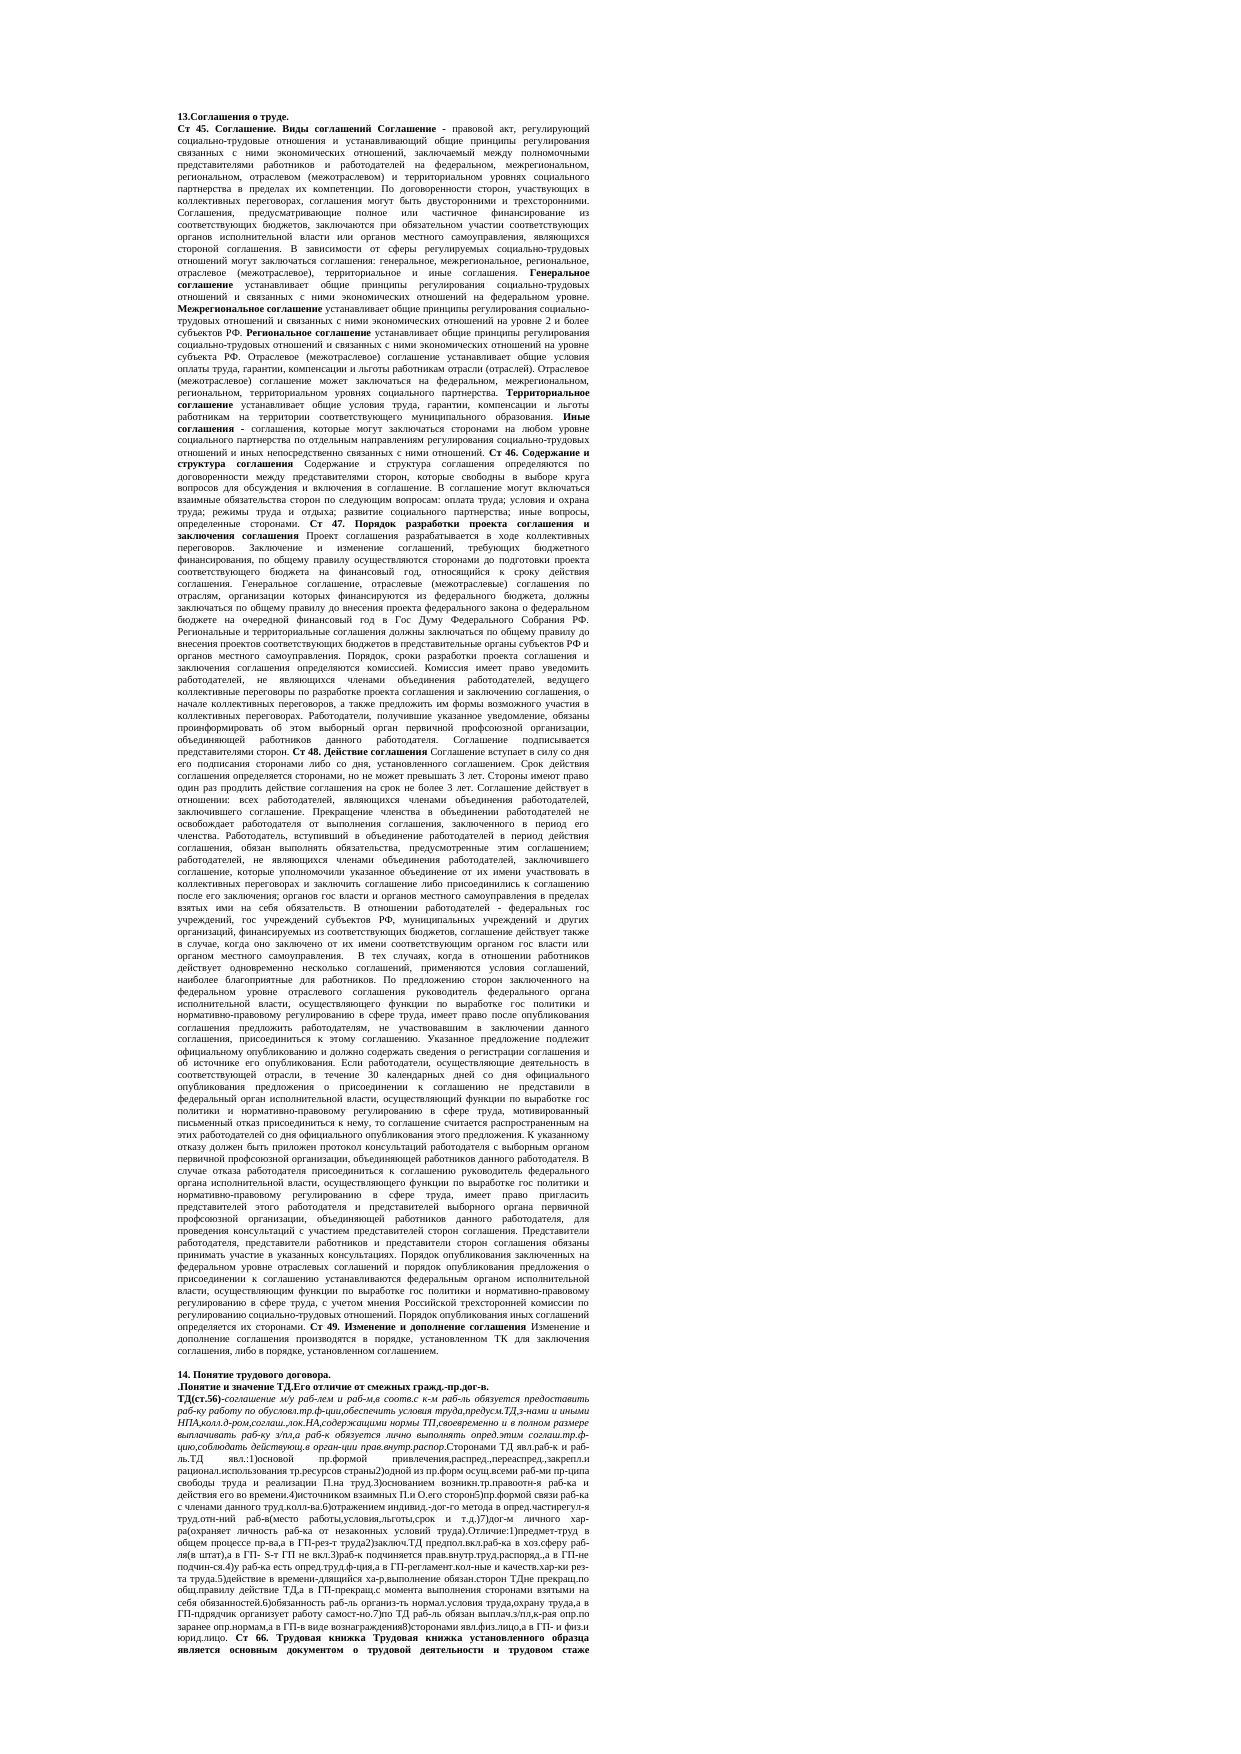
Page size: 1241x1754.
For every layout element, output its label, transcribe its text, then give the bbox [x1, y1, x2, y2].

text Ст 45. Соглашение. Виды соглашений Соглашение - правовой акт, регулирующий социально-трудовые отношения и устанавливающий общие принципы регулирования связанных с ними экономических отношений, заключаемый между полномочными представителями работников и работодателей на федеральном, межрегиональном, региональном, отраслевом (межотраслевом) и территориальном уровнях социального партнерства в пределах их компетенции. По договоренности сторон, участвующих в коллективных переговорах, соглашения могут быть двусторонними и трехсторонними. Соглашения, предусматривающие полное или частичное финансирование из соответствующих бюджетов, заключаются при обязательном участии соответствующих органов исполнительной власти или органов местного самоуправления, являющихся стороной соглашения. В зависимости от сферы регулируемых социально-трудовых отношений могут заключаться соглашения: генеральное, межрегиональное, региональное, отраслевое (межотраслевое), территориальное и иные соглашения. Генеральное соглашение устанавливает общие принципы регулирования социально-трудовых отношений и связанных с ними экономических отношений на федеральном уровне. Межрегиональное соглашение устанавливает общие принципы регулирования социально-трудовых отношений и связанных с ними экономических отношений на уровне 2 и более субъектов РФ. Региональное соглашение устанавливает общие принципы регулирования социально-трудовых отношений и связанных с ними экономических отношений на уровне субъекта РФ. Отраслевое (межотраслевое) соглашение устанавливает общие условия оплаты труда, гарантии, компенсации и льготы работникам отрасли (отраслей). Отраслевое (межотраслевое) соглашение может заключаться на федеральном, межрегиональном, региональном, территориальном уровнях социального партнерства. Территориальное соглашение устанавливает общие условия труда, гарантии, компенсации и льготы работникам на территории соответствующего муниципального образования. Иные соглашения - соглашения, которые могут заключаться сторонами на любом уровне социального партнерства по отдельным направлениям регулирования социально-трудовых отношений и иных непосредственно связанных с ними отношений. Ст 46. Содержание и структура соглашения Содержание и структура соглашения определяются по договоренности между представителями сторон, которые свободны в выборе круга вопросов для обсуждения и включения в соглашение. В соглашение могут включаться взаимные обязательства сторон по следующим вопросам: оплата труда; условия и охрана труда; режимы труда и отдыха; развитие социального партнерства; иные вопросы, определенные сторонами. Ст 47. Порядок разработки проекта соглашения и заключения соглашения Проект соглашения разрабатывается в ходе коллективных переговоров. Заключение и изменение соглашений, требующих бюджетного финансирования, по общему правилу осуществляются сторонами до подготовки проекта соответствующего бюджета на финансовый год, относящийся к сроку действия соглашения. Генеральное соглашение, отраслевые (межотраслевые) соглашения по отраслям, организации которых финансируются из федерального бюджета, должны заключаться по общему правилу до внесения проекта федерального закона о федеральном бюджете на очередной финансовый год в Гос Думу Федерального Собрания РФ. Региональные и территориальные соглашения должны заключаться по общему правилу до внесения проектов соответствующих бюджетов в представительные органы субъектов РФ и органов местного самоуправления. Порядок, сроки разработки проекта соглашения и заключения соглашения определяются комиссией. Комиссия имеет право уведомить работодателей, не являющихся членами объединения работодателей, ведущего коллективные переговоры по разработке проекта соглашения и заключению соглашения, о начале коллективных переговоров, а также предложить им формы возможного участия в коллективных переговорах. Работодатели, получившие указанное уведомление, обязаны проинформировать об этом выборный орган первичной профсоюзной организации, объединяющей работников данного работодателя. Соглашение подписывается представителями сторон. Ст 48. Действие соглашения Соглашение вступает в силу со дня его подписания сторонами либо со дня, установленного соглашением. Срок действия соглашения определяется сторонами, но не может превышать 3 лет. Стороны имеют право один раз продлить действие соглашения на срок не более 3 лет. Соглашение действует в отношении: всех работодателей, являющихся членами объединения работодателей, заключившего соглашение. Прекращение членства в объединении работодателей не освобождает работодателя от выполнения соглашения, заключенного в период его членства. Работодатель, вступивший в объединение работодателей в период действия соглашения, обязан выполнять обязательства, предусмотренные этим соглашением; работодателей, не являющихся членами объединения работодателей, заключившего соглашение, которые уполномочили указанное объединение от их имени участвовать в коллективных переговорах и заключить соглашение либо присоединились к соглашению после его заключения; органов гос власти и органов местного самоуправления в пределах взятых ими на себя обязательств. В отношении работодателей - федеральных гос учреждений, гос учреждений субъектов РФ, муниципальных учреждений и других организаций, финансируемых из соответствующих бюджетов, соглашение действует также в случае, когда оно заключено от их имени соответствующим органом гос власти или органом местного самоуправления. В тех случаях, когда в отношении работников действует одновременно несколько соглашений, применяются условия соглашений, наиболее благоприятные для работников. По предложению сторон заключенного на федеральном уровне отраслевого соглашения руководитель федерального органа исполнительной власти, осуществляющего функции по выработке гос политики и нормативно-правовому регулированию в сфере труда, имеет право после опубликования соглашения предложить работодателям, не участвовавшим в заключении данного соглашения, присоединиться к этому соглашению. Указанное предложение подлежит официальному опубликованию и должно содержать сведения о регистрации соглашения и об источнике его опубликования. Если работодатели, осуществляющие деятельность в соответствующей отрасли, в течение 30 календарных дней со дня официального опубликования предложения о присоединении к соглашению не представили в федеральный орган исполнительной власти, осуществляющий функции по выработке гос политики и нормативно-правовому регулированию в сфере труда, мотивированный письменный отказ присоединиться к нему, то соглашение считается распространенным на этих работодателей со дня официального опубликования этого предложения. К указанному отказу должен быть приложен протокол консультаций работодателя с выборным органом первичной профсоюзной организации, объединяющей работников данного работодателя. В случае отказа работодателя присоединиться к соглашению руководитель федерального органа исполнительной власти, осуществляющего функции по выработке гос политики и нормативно-правовому регулированию в сфере труда, имеет право пригласить представителей этого работодателя и представителей выборного органа первичной профсоюзной организации, объединяющей работников данного работодателя, для проведения консультаций с участием представителей сторон соглашения. Представители работодателя, представители работников и представители сторон соглашения обязаны принимать участие в указанных консультациях. Порядок опубликования заключенных на федеральном уровне отраслевых соглашений и порядок опубликования предложения о присоединении к соглашению устанавливаются федеральным органом исполнительной власти, осуществляющим функции по выработке гос политики и нормативно-правовому регулированию в сфере труда, с учетом мнения Российской трехсторонней комиссии по регулированию социально-трудовых отношений. Порядок опубликования иных соглашений определяется их сторонами. Ст 49. Изменение и дополнение соглашения Изменение и дополнение соглашения производятся в порядке, установленном ТК для заключения соглашения, либо в порядке, установленном соглашением. [177, 123, 590, 1357]
